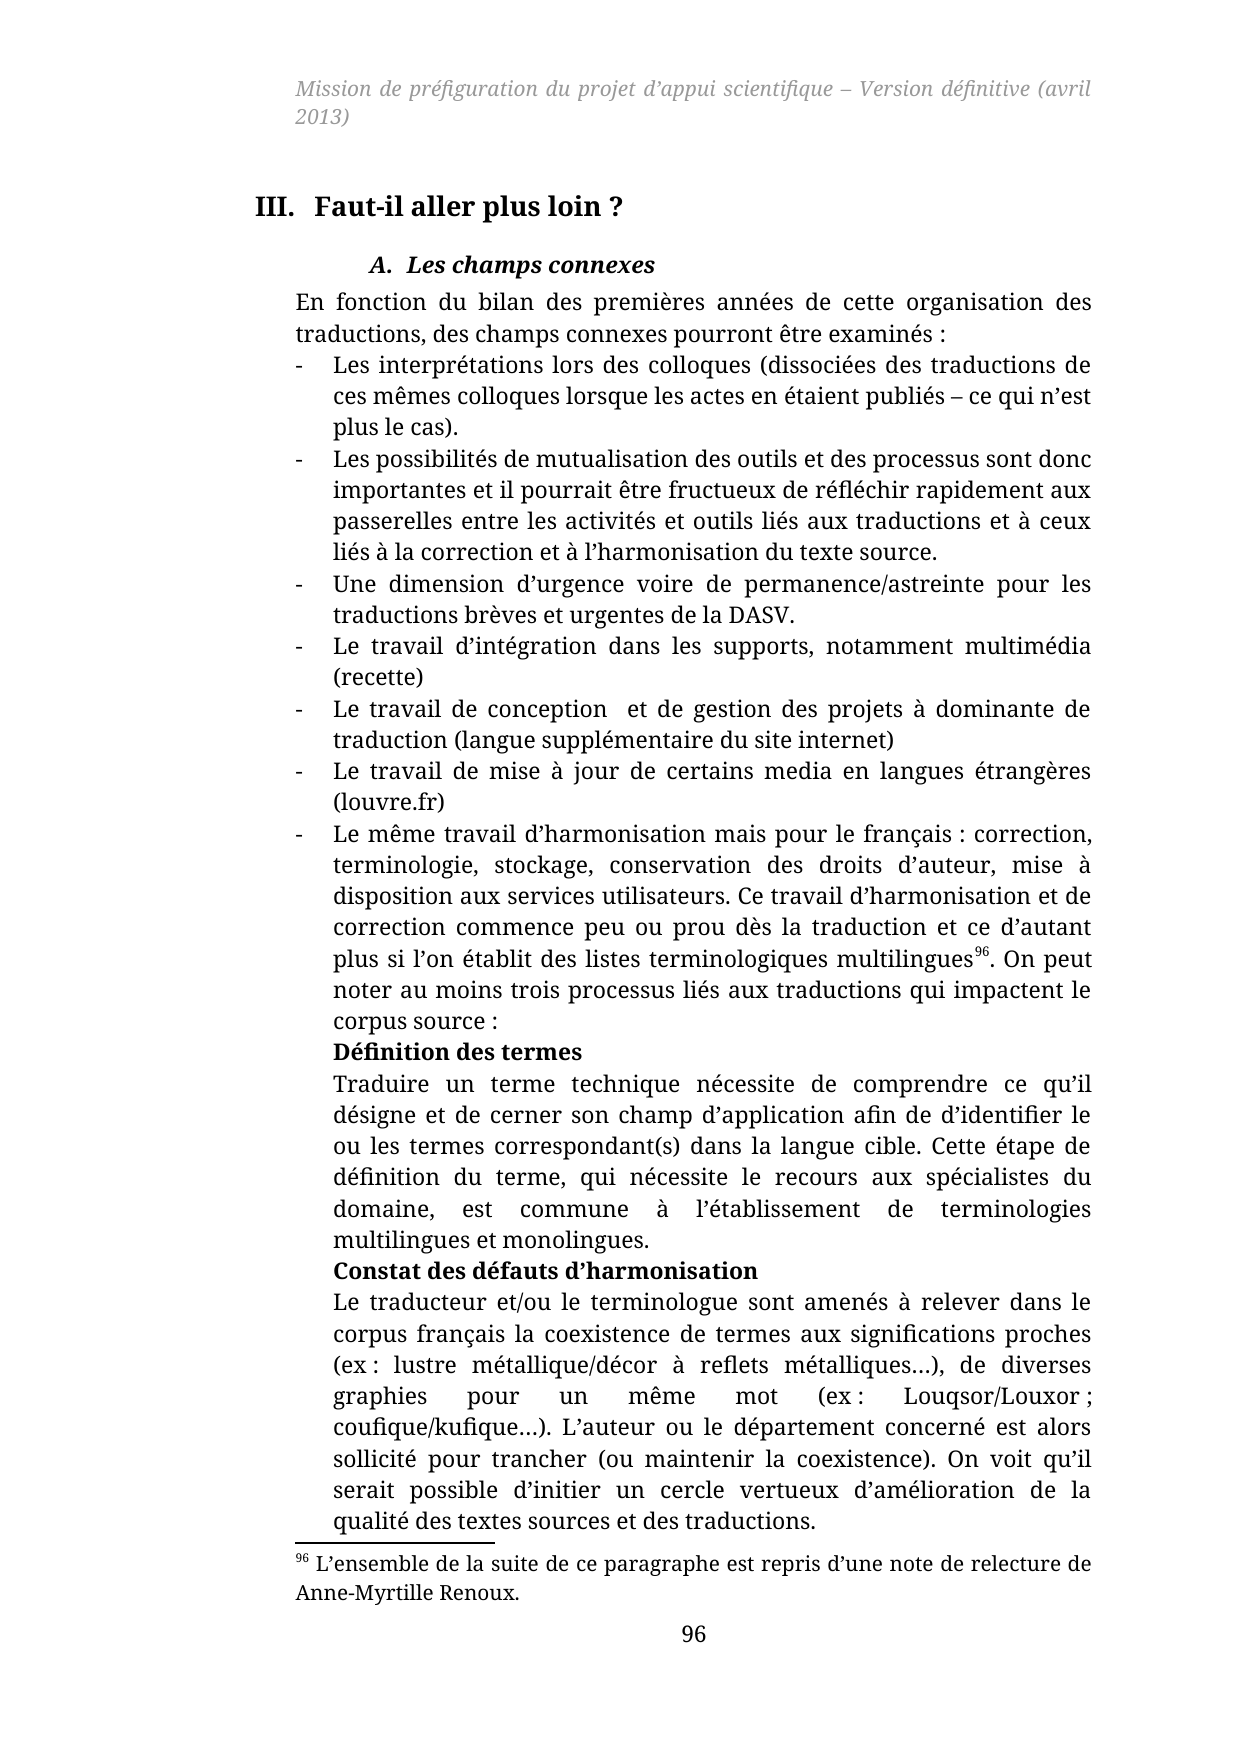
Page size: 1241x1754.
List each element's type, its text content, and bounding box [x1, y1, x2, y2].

list Le travail d’intégration dans les supports, notamment multimédia (recette) [295, 630, 1092, 693]
list Le travail de conception et de gestion des projets à dominante de traduction (langue supplémentaire du site internet) [295, 693, 1092, 755]
text Constat des défauts d’harmonisation [333, 1255, 1092, 1286]
subtitle Faut-il aller plus loin ? [295, 187, 1092, 224]
text Définition des termes [333, 1036, 1092, 1068]
text Traduire un terme technique nécessite de comprendre ce qu’il désigne et de cerner son champ d’application afin de d’identifier le ou les termes correspondant(s) dans la langue cible. Cette étape de définition du terme, qui nécessite le recours aux spécialistes du domaine, est commune à l’établissement de terminologies multilingues et monolingues. [333, 1068, 1092, 1255]
list Une dimension d’urgence voire de permanence/astreinte pour les traductions brèves et urgentes de la DASV. [295, 568, 1092, 630]
list Le travail de mise à jour de certains media en langues étrangères (louvre.fr) [295, 755, 1092, 818]
text Le traducteur et/ou le terminologue sont amenés à relever dans le corpus français la coexistence de termes aux significations proches (ex : lustre métallique/décor à reflets métalliques…), de diverses graphies pour un même mot (ex : Louqsor/Louxor ; coufique/kufique…). L’auteur ou le département concerné est alors sollicité pour trancher (ou maintenir la coexistence). On voit qu’il serait possible d’initier un cercle vertueux d’amélioration de la qualité des textes sources et des traductions. [333, 1286, 1092, 1536]
list Les possibilités de mutualisation des outils et des processus sont donc importantes et il pourrait être fructueux de réfléchir rapidement aux passerelles entre les activités et outils liés aux traductions et à ceux liés à la correction et à l’harmonisation du texte source. [295, 443, 1092, 568]
text En fonction du bilan des premières années de cette organisation des traductions, des champs connexes pourront être examinés : [295, 286, 1092, 349]
list Le même travail d’harmonisation mais pour le français : correction, terminologie, stockage, conservation des droits d’auteur, mise à disposition aux services utilisateurs. Ce travail d’harmonisation et de correction commence peu ou prou dès la traduction et ce d’autant plus si l’on établit des listes terminologiques multilingues. On peut noter au moins trois processus liés aux traductions qui impactent le corpus source : [295, 818, 1092, 1036]
list Les interprétations lors des colloques (dissociées des traductions de ces mêmes colloques lorsque les actes en étaient publiés – ce qui n’est plus le cas). [295, 349, 1092, 443]
subtitle Les champs connexes [369, 249, 1092, 280]
